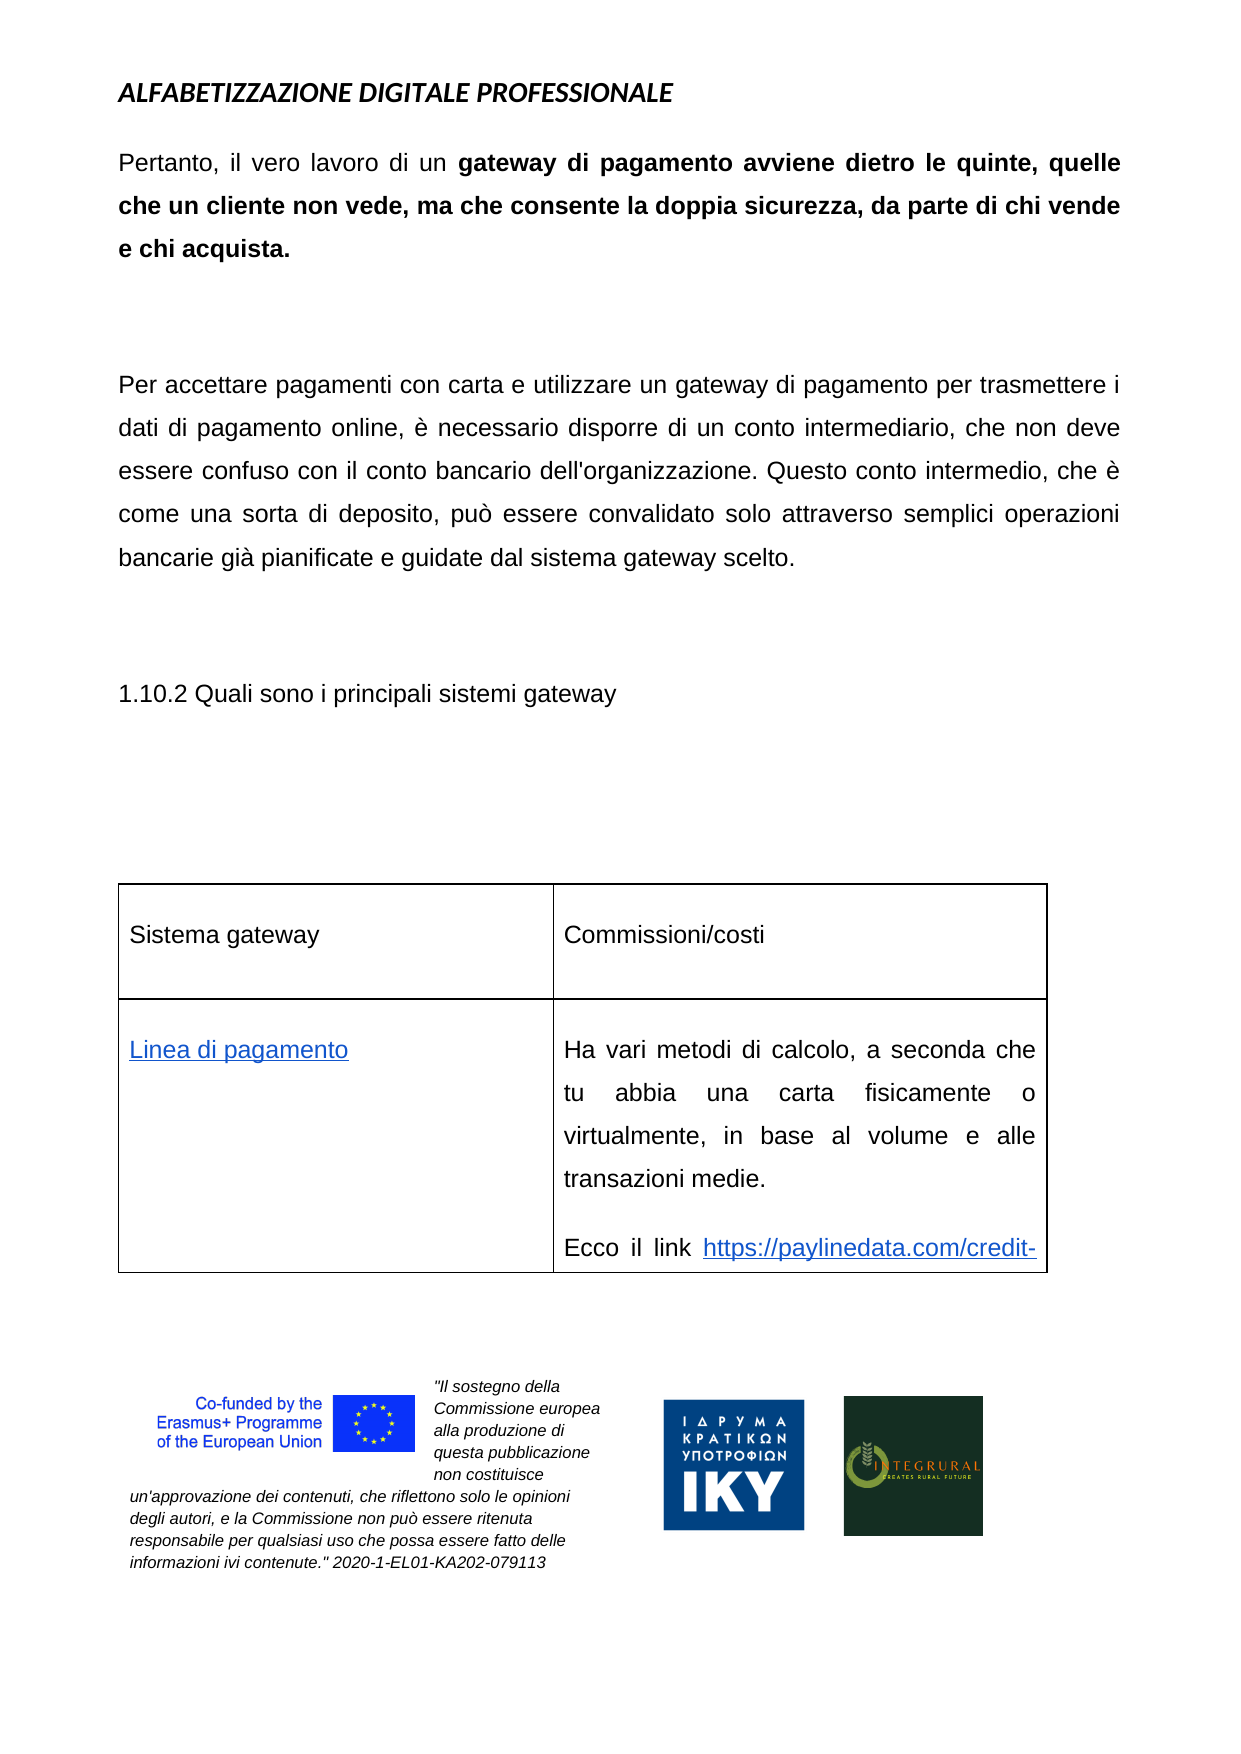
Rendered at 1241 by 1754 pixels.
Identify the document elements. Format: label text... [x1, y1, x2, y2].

table_header Sistema gateway [119, 885, 553, 998]
table_cell Linea di pagamento [119, 1000, 553, 1272]
text Per accettare pagamenti con carta e utilizzare un gateway di pagamento per trasmettere i dati di pagamento online, è necessario disporre di un conto intermediario, che non deve essere confuso con il conto bancario dell'organizzazione. Questo conto intermedio, che è come una sorta di deposito, può essere convalidato solo attraverso semplici operazioni bancarie già pianificate e guidate dal sistema gateway scelto. [118, 370, 1122, 571]
picture [843, 1396, 983, 1536]
text 1.10.2 Quali sono i principali sistemi gateway [118, 679, 1122, 708]
picture [157, 1395, 415, 1452]
table_header Commissioni/costi [554, 885, 1046, 998]
picture [659, 1395, 809, 1535]
text Pertanto, il vero lavoro di un gateway di pagamento avviene dietro le quinte, quelle che un cliente non vede, ma che consente la doppia sicurezza, da parte di chi vende e chi acquista. [118, 148, 1122, 263]
